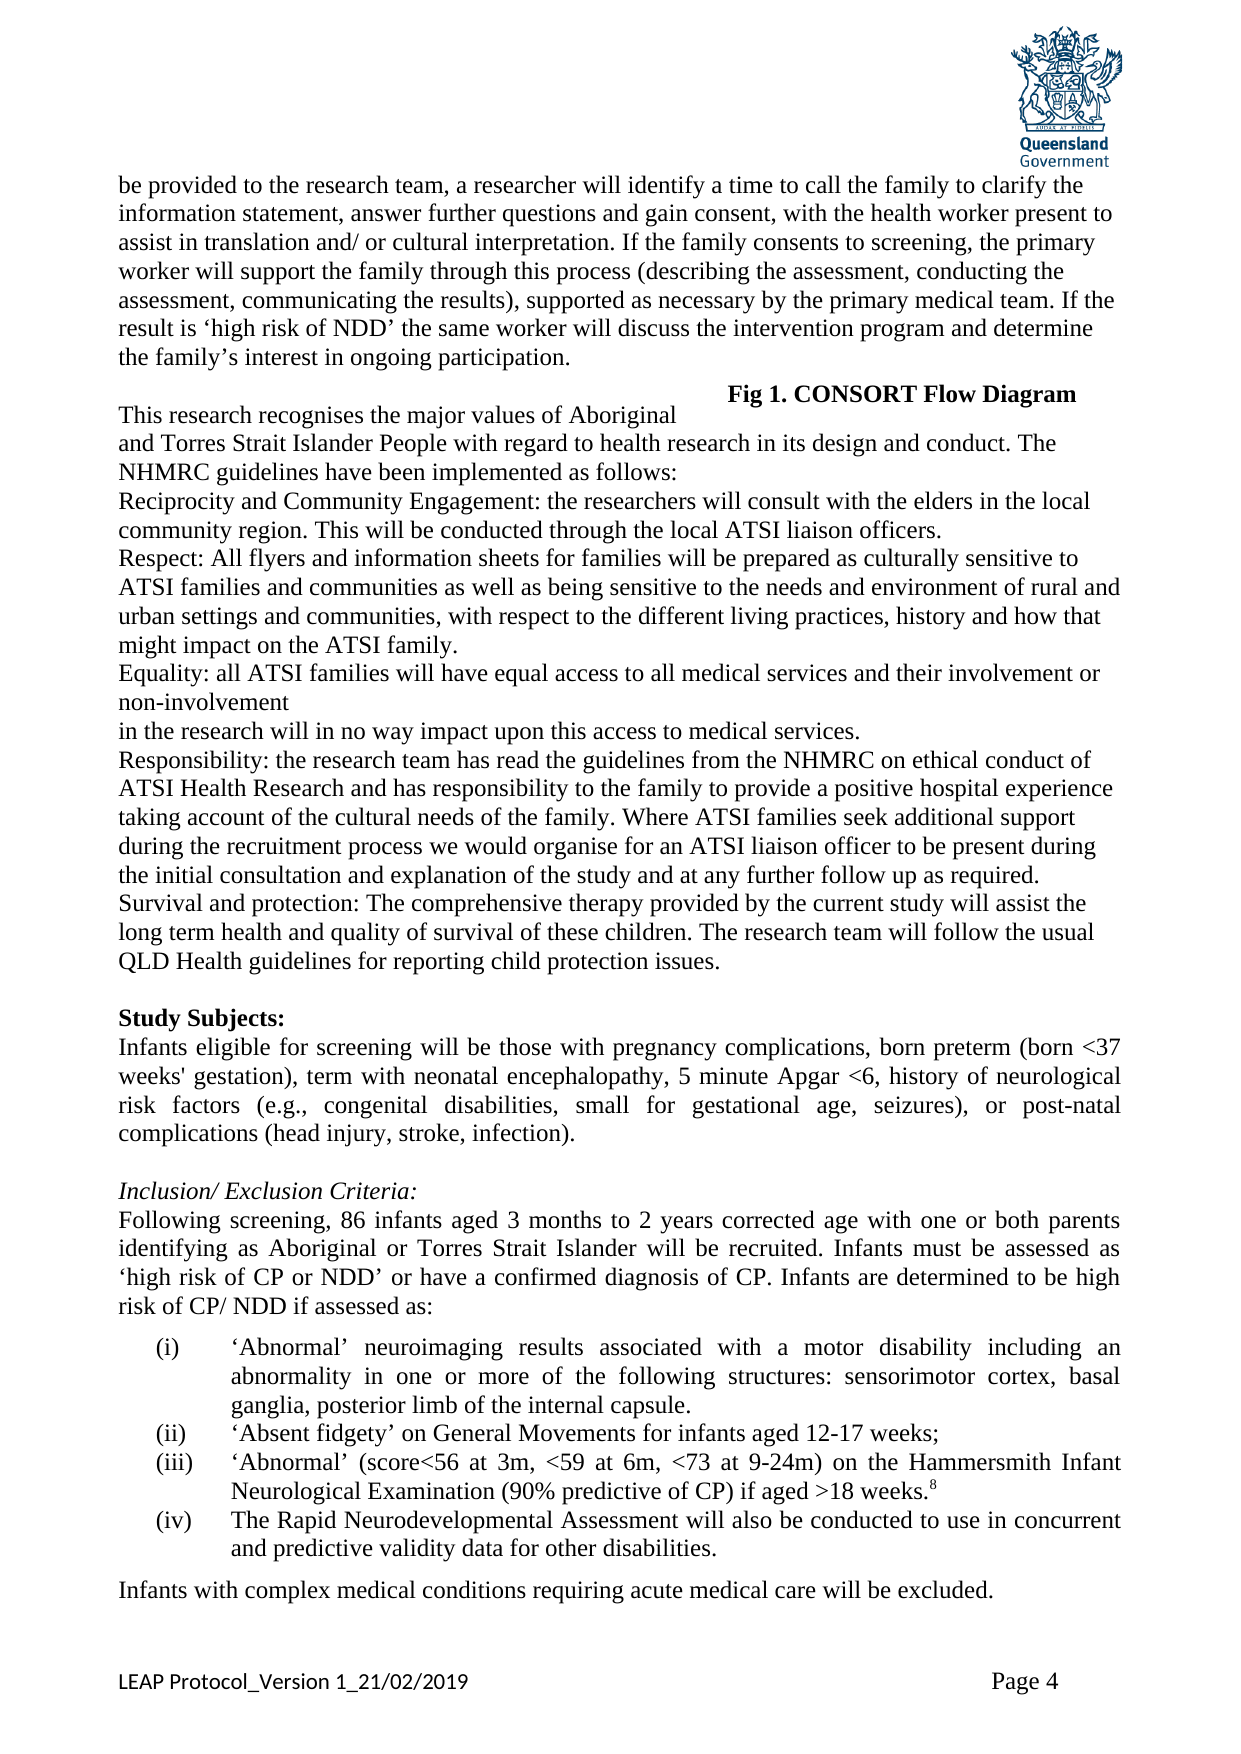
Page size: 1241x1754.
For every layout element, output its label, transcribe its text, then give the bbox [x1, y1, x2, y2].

picture [1011, 26, 1123, 167]
list The Rapid Neurodevelopmental Assessment will also be conducted to use in concurrent and predictive validity data for other disabilities. [156, 1505, 1122, 1562]
text Infants eligible for screening will be those with pregnancy complications, born preterm (born <37 weeks' gestation), term with neonatal encephalopathy, 5 minute Apgar <6, history of neurological risk factors (e.g., congenital disabilities, small for gestational age, seizures), or post-natal complications (head injury, stroke, infection). [118, 1032, 1122, 1147]
text Respect: All flyers and information sheets for families will be prepared as culturally sensitive to ATSI families and communities as well as being sensitive to the needs and environment of rural and urban settings and communities, with respect to the different living practices, history and how that might impact on the ATSI family. [118, 543, 1122, 658]
list ‘Absent fidgety’ on General Movements for infants aged 12-17 weeks; [156, 1418, 1122, 1447]
list ‘Abnormal’ (score<56 at 3m, <59 at 6m, <73 at 9-24m) on the Hammersmith Infant Neurological Examination (90% predictive of CP) if aged >18 weeks.8 [156, 1447, 1122, 1505]
text This research recognises the major values of Aboriginal and Torres Strait Islander People with regard to health research in its design and conduct. The NHMRC guidelines have been implemented as follows: [118, 400, 1122, 486]
text Inclusion/ Exclusion Criteria: [118, 1176, 1122, 1205]
text Reciprocity and Community Engagement: the researchers will consult with the elders in the local community region. This will be conducted through the local ATSI liaison officers. [118, 486, 1122, 543]
text Survival and protection: The comprehensive therapy provided by the current study will assist the long term health and quality of survival of these children. The research team will follow the usual QLD Health guidelines for reporting child protection issues. [118, 888, 1122, 975]
text in the research will in no way impact upon this access to medical services. [118, 716, 1122, 745]
text Following screening, 86 infants aged 3 months to 2 years corrected age with one or both parents identifying as Aboriginal or Torres Strait Islander will be recruited. Infants must be assessed as ‘high risk of CP or NDD’ or have a confirmed diagnosis of CP. Infants are determined to be high risk of CP/ NDD if assessed as: [118, 1205, 1122, 1320]
text Infants with complex medical conditions requiring acute medical care will be excluded. [118, 1575, 1122, 1603]
list ‘Abnormal’ neuroimaging results associated with a motor disability including an abnormality in one or more of the following structures: sensorimotor cortex, basal ganglia, posterior limb of the internal capsule. [156, 1332, 1122, 1418]
text Study Subjects: [118, 1003, 1122, 1032]
text Responsibility: the research team has read the guidelines from the NHMRC on ethical conduct of ATSI Health Research and has responsibility to the family to provide a positive hospital experience taking account of the cultural needs of the family. Where ATSI families seek additional support during the recruitment process we would organise for an ATSI liaison officer to be present during the initial consultation and explanation of the study and at any further follow up as required. [118, 745, 1122, 888]
text Equality: all ATSI families will have equal access to all medical services and their involvement or non-involvement [118, 658, 1122, 716]
